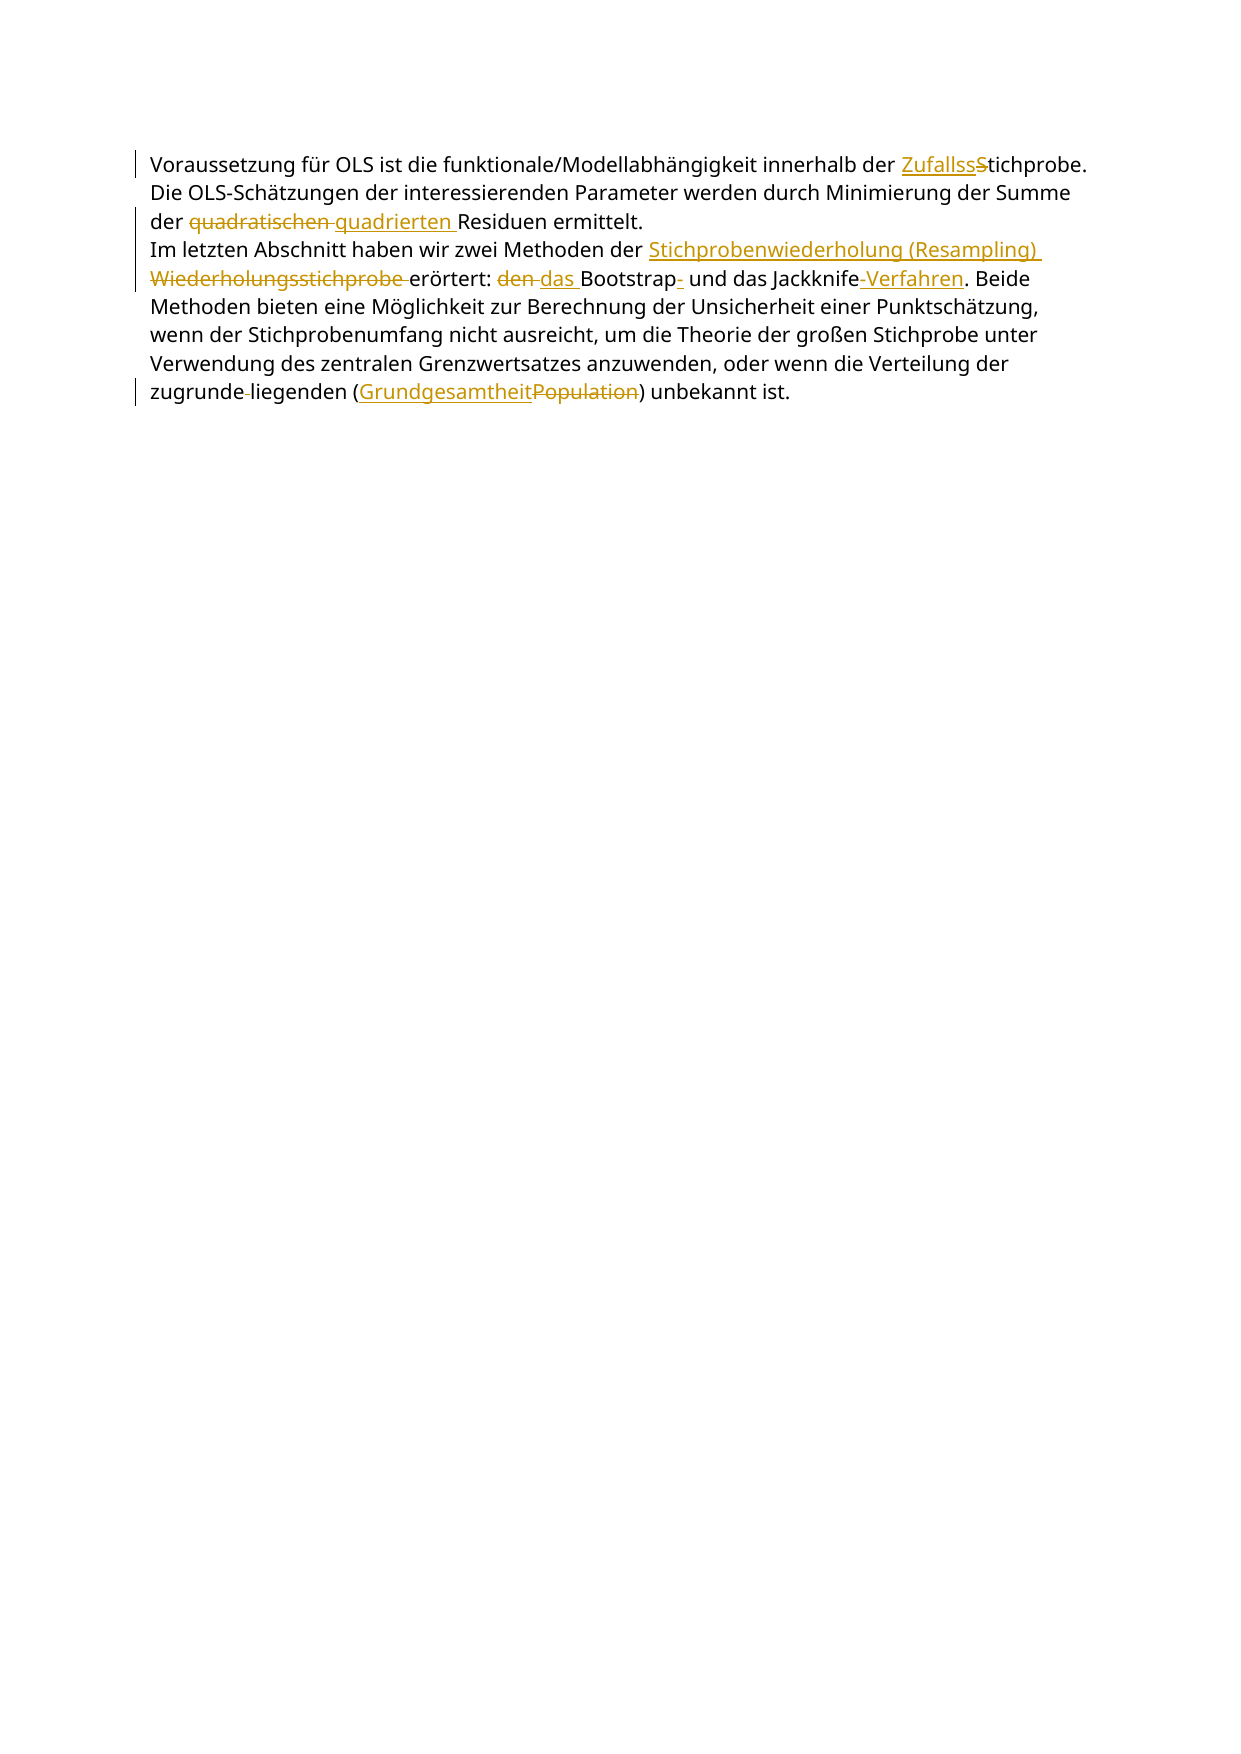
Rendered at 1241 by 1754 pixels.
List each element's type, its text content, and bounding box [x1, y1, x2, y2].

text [150, 150, 1090, 235]
text Im letzten Abschnitt haben wir zwei Methoden der erörtert: Bootstrap und das Jackknife. Beide Methoden bieten eine Möglichkeit zur Berechnung der Unsicherheit einer Punktschätzung, wenn der Stichprobenumfang nicht ausreicht, um die Theorie der großen Stichprobe unter Verwendung des zentralen Grenzwertsatzes anzuwenden, oder wenn die Verteilung der zugrundeliegenden () unbekannt ist. [150, 235, 1090, 406]
